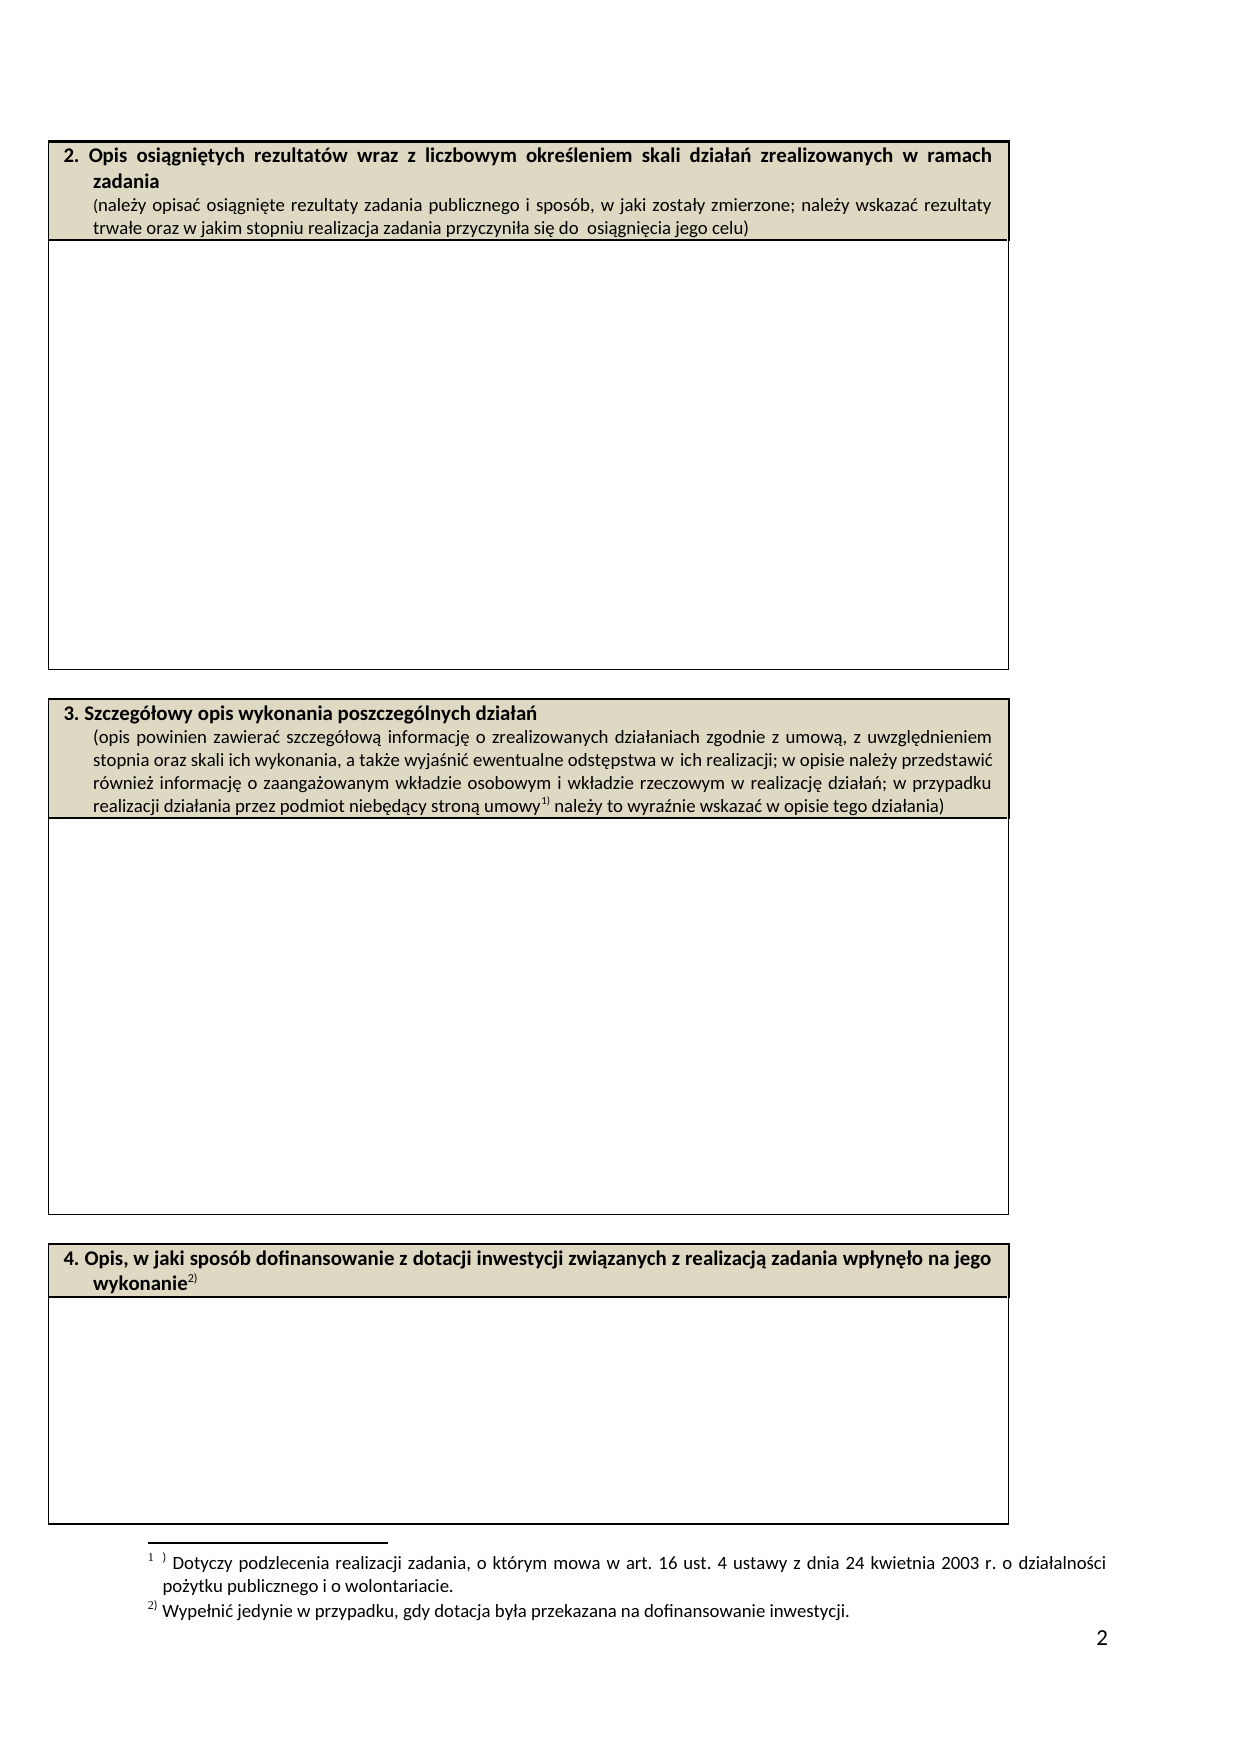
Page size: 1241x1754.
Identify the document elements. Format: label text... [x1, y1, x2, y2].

table_cell [49, 1296, 1008, 1523]
table_header 4. Opis, w jaki sposób dofinansowanie z dotacji inwestycji związanych z realizacją zadania wpłynęło na jego wykonanie) [49, 1245, 1008, 1296]
table_header 3. Szczegółowy opis wykonania poszczególnych działań (opis powinien zawierać szczegółową informację o zrealizowanych działaniach zgodnie z umową, z uwzględnieniem stopnia oraz skali ich wykonania, a także wyjaśnić ewentualne odstępstwa w ich realizacji; w opisie należy przedstawić również informację o zaangażowanym wkładzie osobowym i wkładzie rzeczowym w realizację działań; w przypadku realizacji działania przez podmiot niebędący stroną umowy) należy to wyraźnie wskazać w opisie tego działania) [49, 700, 1008, 817]
table_cell [49, 239, 1008, 668]
table_header 2. Opis osiągniętych rezultatów wraz z liczbowym określeniem skali działań zrealizowanych w ramach zadania (należy opisać osiągnięte rezultaty zadania publicznego i sposób, w jaki zostały zmierzone; należy wskazać rezultaty trwałe oraz w jakim stopniu realizacja zadania przyczyniła się do osiągnięcia jego celu) [49, 143, 1008, 239]
table_cell [49, 817, 1008, 1213]
